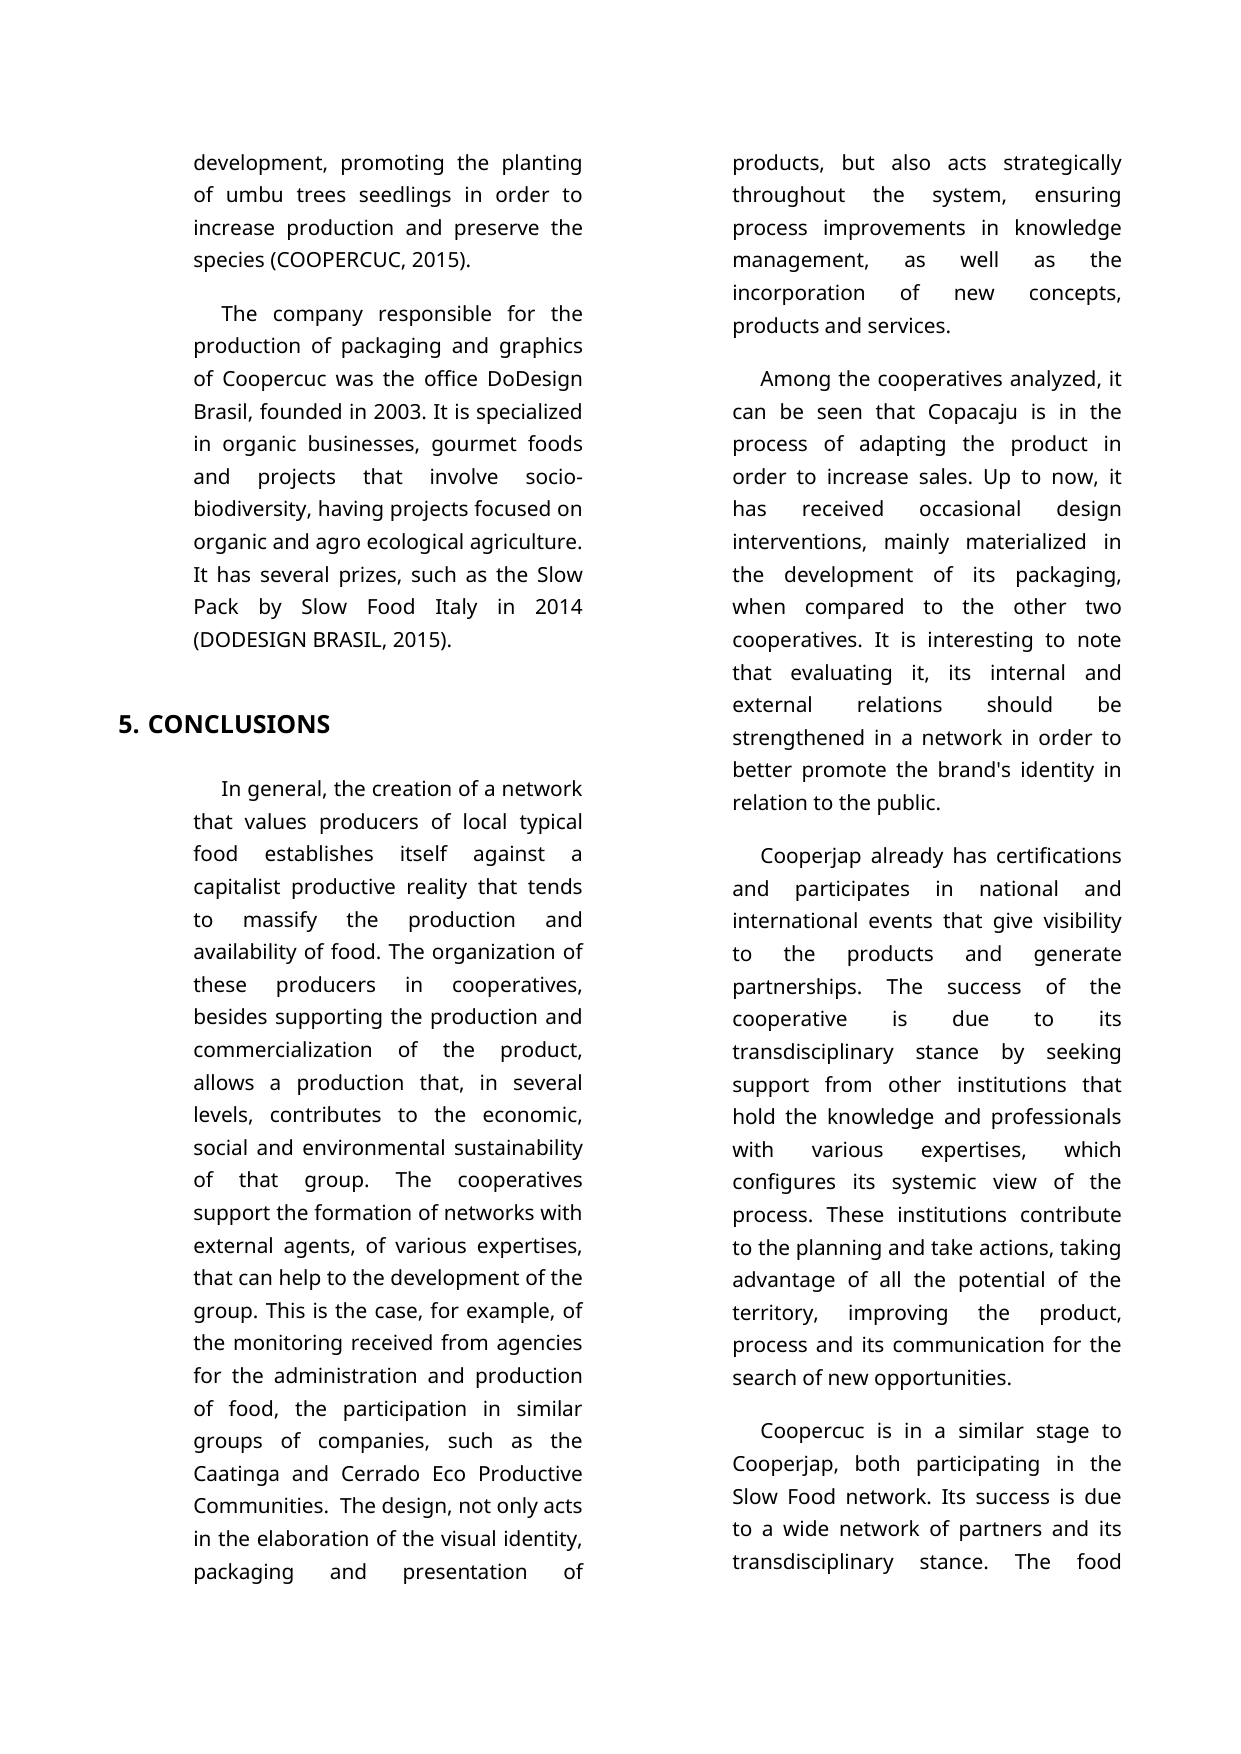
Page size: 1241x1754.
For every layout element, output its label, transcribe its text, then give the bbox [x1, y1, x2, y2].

list CONCLUSIONS [118, 687, 583, 745]
text Among the cooperatives analyzed, it can be seen that Copacaju is in the process of adapting the product in order to increase sales. Up to now, it has received occasional design interventions, mainly materialized in the development of its packaging, when compared to the other two cooperatives. It is interesting to note that evaluating it, its internal and external relations should be strengthened in a network in order to better promote the brand's identity in relation to the public. [732, 364, 1122, 816]
text Cooperjap already has certifications and participates in national and international events that give visibility to the products and generate partnerships. The success of the cooperative is due to its transdisciplinary stance by seeking support from other institutions that hold the knowledge and professionals with various expertises, which configures its systemic view of the process. These institutions contribute to the planning and take actions, taking advantage of all the potential of the territory, improving the product, process and its communication for the search of new opportunities. [732, 841, 1122, 1392]
text The company responsible for the production of packaging and graphics of Coopercuc was the office DoDesign Brasil, founded in 2003. It is specialized in organic businesses, gourmet foods and projects that involve socio-biodiversity, having projects focused on organic and agro ecological agriculture. It has several prizes, such as the Slow Pack by Slow Food Italy in 2014 (DODESIGN BRASIL, 2015). [193, 299, 583, 653]
text In general, the creation of a network that values producers of local typical food establishes itself against a capitalist productive reality that tends to massify the production and availability of food. The organization of these producers in cooperatives, besides supporting the production and commercialization of the product, allows a production that, in several levels, contributes to the economic, social and environmental sustainability of that group. The cooperatives support the formation of networks with external agents, of various expertises, that can help to the development of the group. This is the case, for example, of the monitoring received from agencies for the administration and production of food, the participation in similar groups of companies, such as the Caatinga and Cerrado Eco Productive Communities. The design, not only acts in the elaboration of the visual identity, packaging and presentation of products, but also acts strategically throughout the system, ensuring process improvements in knowledge management, as well as the incorporation of new concepts, products and services. [193, 774, 583, 1585]
text In general, the creation of a network that values producers of local typical food establishes itself against a capitalist productive reality that tends to massify the production and availability of food. The organization of these producers in cooperatives, besides supporting the production and commercialization of the product, allows a production that, in several levels, contributes to the economic, social and environmental sustainability of that group. The cooperatives support the formation of networks with external agents, of various expertises, that can help to the development of the group. This is the case, for example, of the monitoring received from agencies for the administration and production of food, the participation in similar groups of companies, such as the Caatinga and Cerrado Eco Productive Communities. The design, not only acts in the elaboration of the visual identity, packaging and presentation of products, but also acts strategically throughout the system, ensuring process improvements in knowledge management, as well as the incorporation of new concepts, products and services. [732, 148, 1122, 339]
